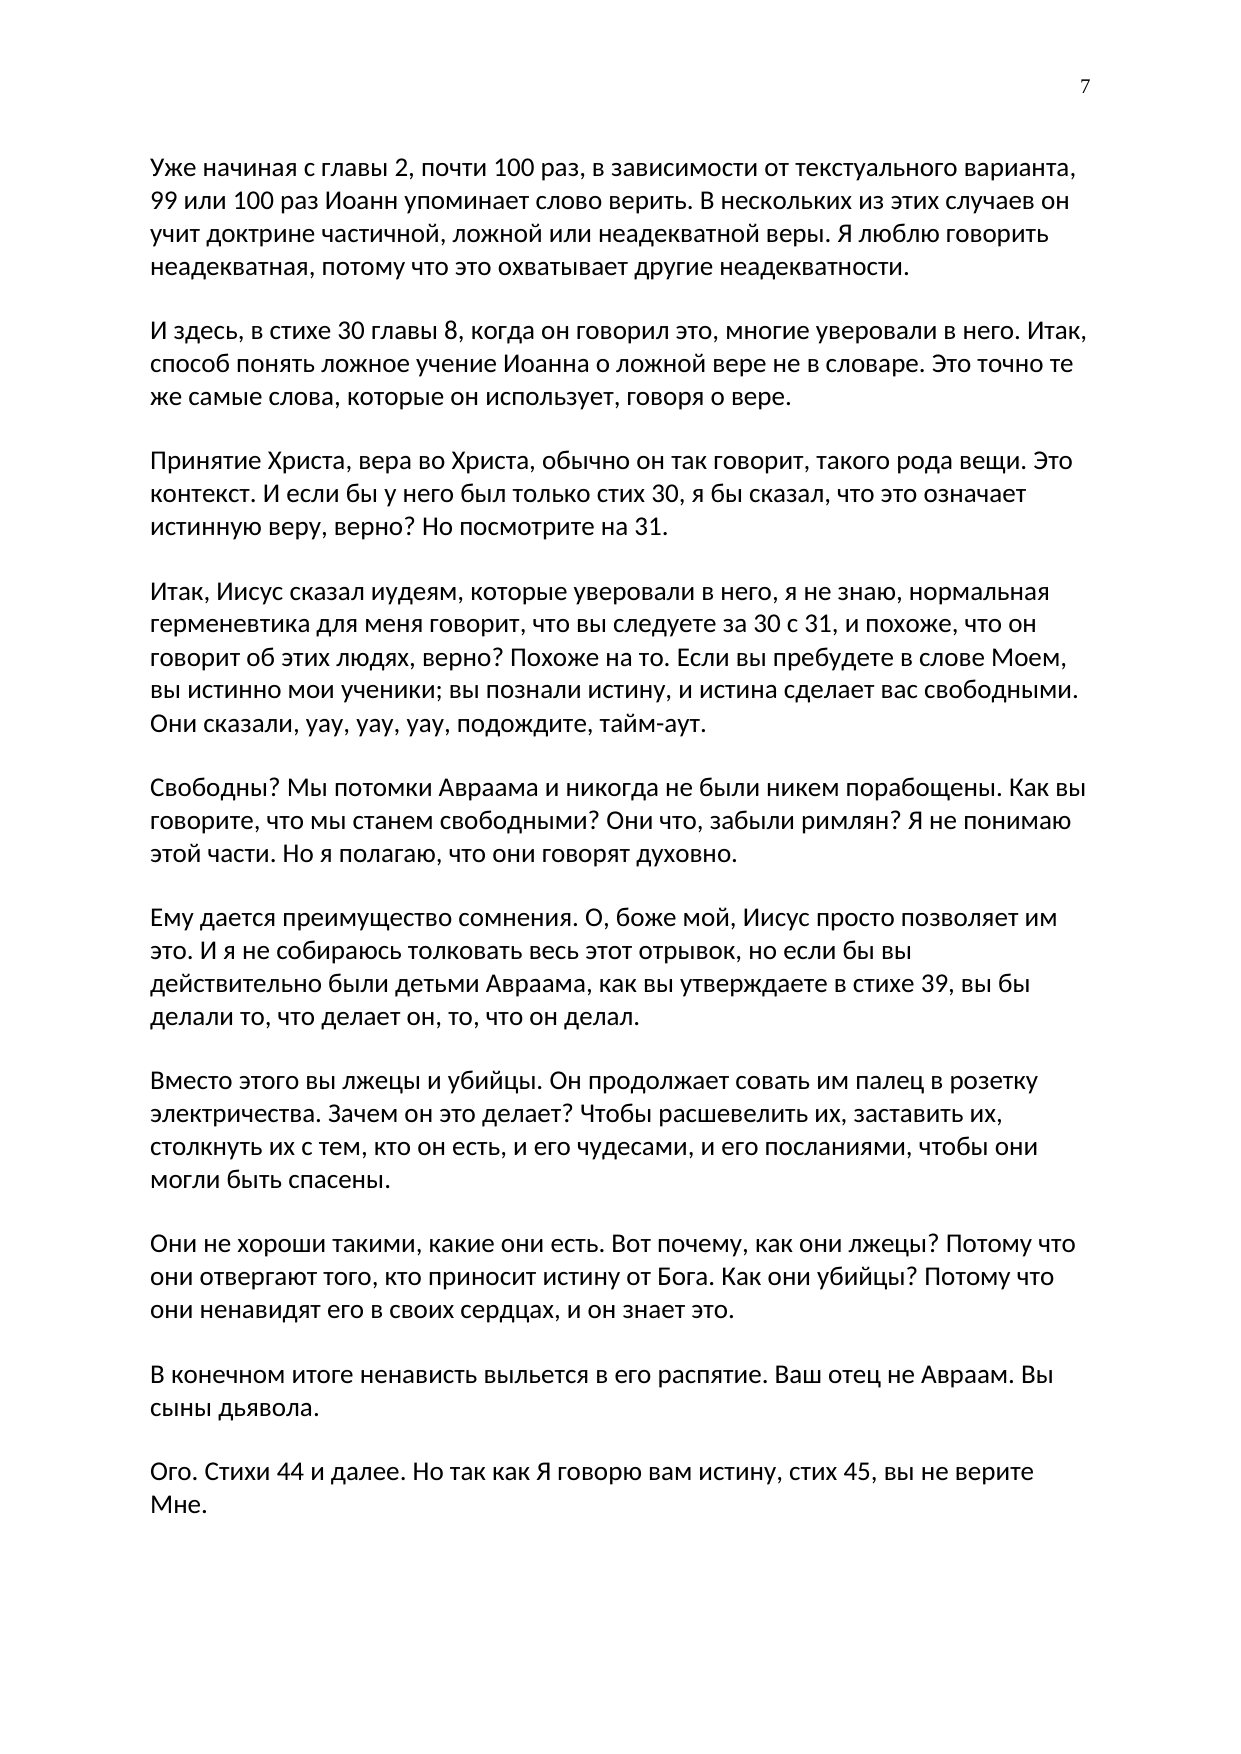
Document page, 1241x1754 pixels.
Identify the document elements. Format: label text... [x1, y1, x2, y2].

text В конечном итоге ненависть выльется в его распятие. Ваш отец не Авраам. Вы сыны дьявола. [150, 1357, 1090, 1423]
text И здесь, в стихе 30 главы 8, когда он говорил это, многие уверовали в него. Итак, способ понять ложное учение Иоанна о ложной вере не в словаре. Это точно те же самые слова, которые он использует, говоря о вере. [150, 313, 1090, 412]
text Уже начиная с главы 2, почти 100 раз, в зависимости от текстуального варианта, 99 или 100 раз Иоанн упоминает слово верить. В нескольких из этих случаев он учит доктрине частичной, ложной или неадекватной веры. Я люблю говорить неадекватная, потому что это охватывает другие неадекватности. [150, 150, 1090, 282]
text Принятие Христа, вера во Христа, обычно он так говорит, такого рода вещи. Это контекст. И если бы у него был только стих 30, я бы сказал, что это означает истинную веру, верно? Но посмотрите на 31. [150, 443, 1090, 542]
text Свободны? Мы потомки Авраама и никогда не были никем порабощены. Как вы говорите, что мы станем свободными? Они что, забыли римлян? Я не понимаю этой части. Но я полагаю, что они говорят духовно. [150, 770, 1090, 869]
text Вместо этого вы лжецы и убийцы. Он продолжает совать им палец в розетку электричества. Зачем он это делает? Чтобы расшевелить их, заставить их, столкнуть их с тем, кто он есть, и его чудесами, и его посланиями, чтобы они могли быть спасены. [150, 1063, 1090, 1195]
text Ого. Стихи 44 и далее. Но так как Я говорю вам истину, стих 45, вы не верите Мне. [150, 1454, 1090, 1520]
text Итак, Иисус сказал иудеям, которые уверовали в него, я не знаю, нормальная герменевтика для меня говорит, что вы следуете за 30 с 31, и похоже, что он говорит об этих людях, верно? Похоже на то. Если вы пребудете в слове Моем, вы истинно мои ученики; вы познали истину, и истина сделает вас свободными. Они сказали, уау, уау, уау, подождите, тайм-аут. [150, 574, 1090, 739]
text Они не хороши такими, какие они есть. Вот почему, как они лжецы? Потому что они отвергают того, кто приносит истину от Бога. Как они убийцы? Потому что они ненавидят его в своих сердцах, и он знает это. [150, 1227, 1090, 1326]
text Ему дается преимущество сомнения. О, боже мой, Иисус просто позволяет им это. И я не собираюсь толковать весь этот отрывок, но если бы вы действительно были детьми Авраама, как вы утверждаете в стихе 39, вы бы делали то, что делает он, то, что он делал. [150, 900, 1090, 1032]
